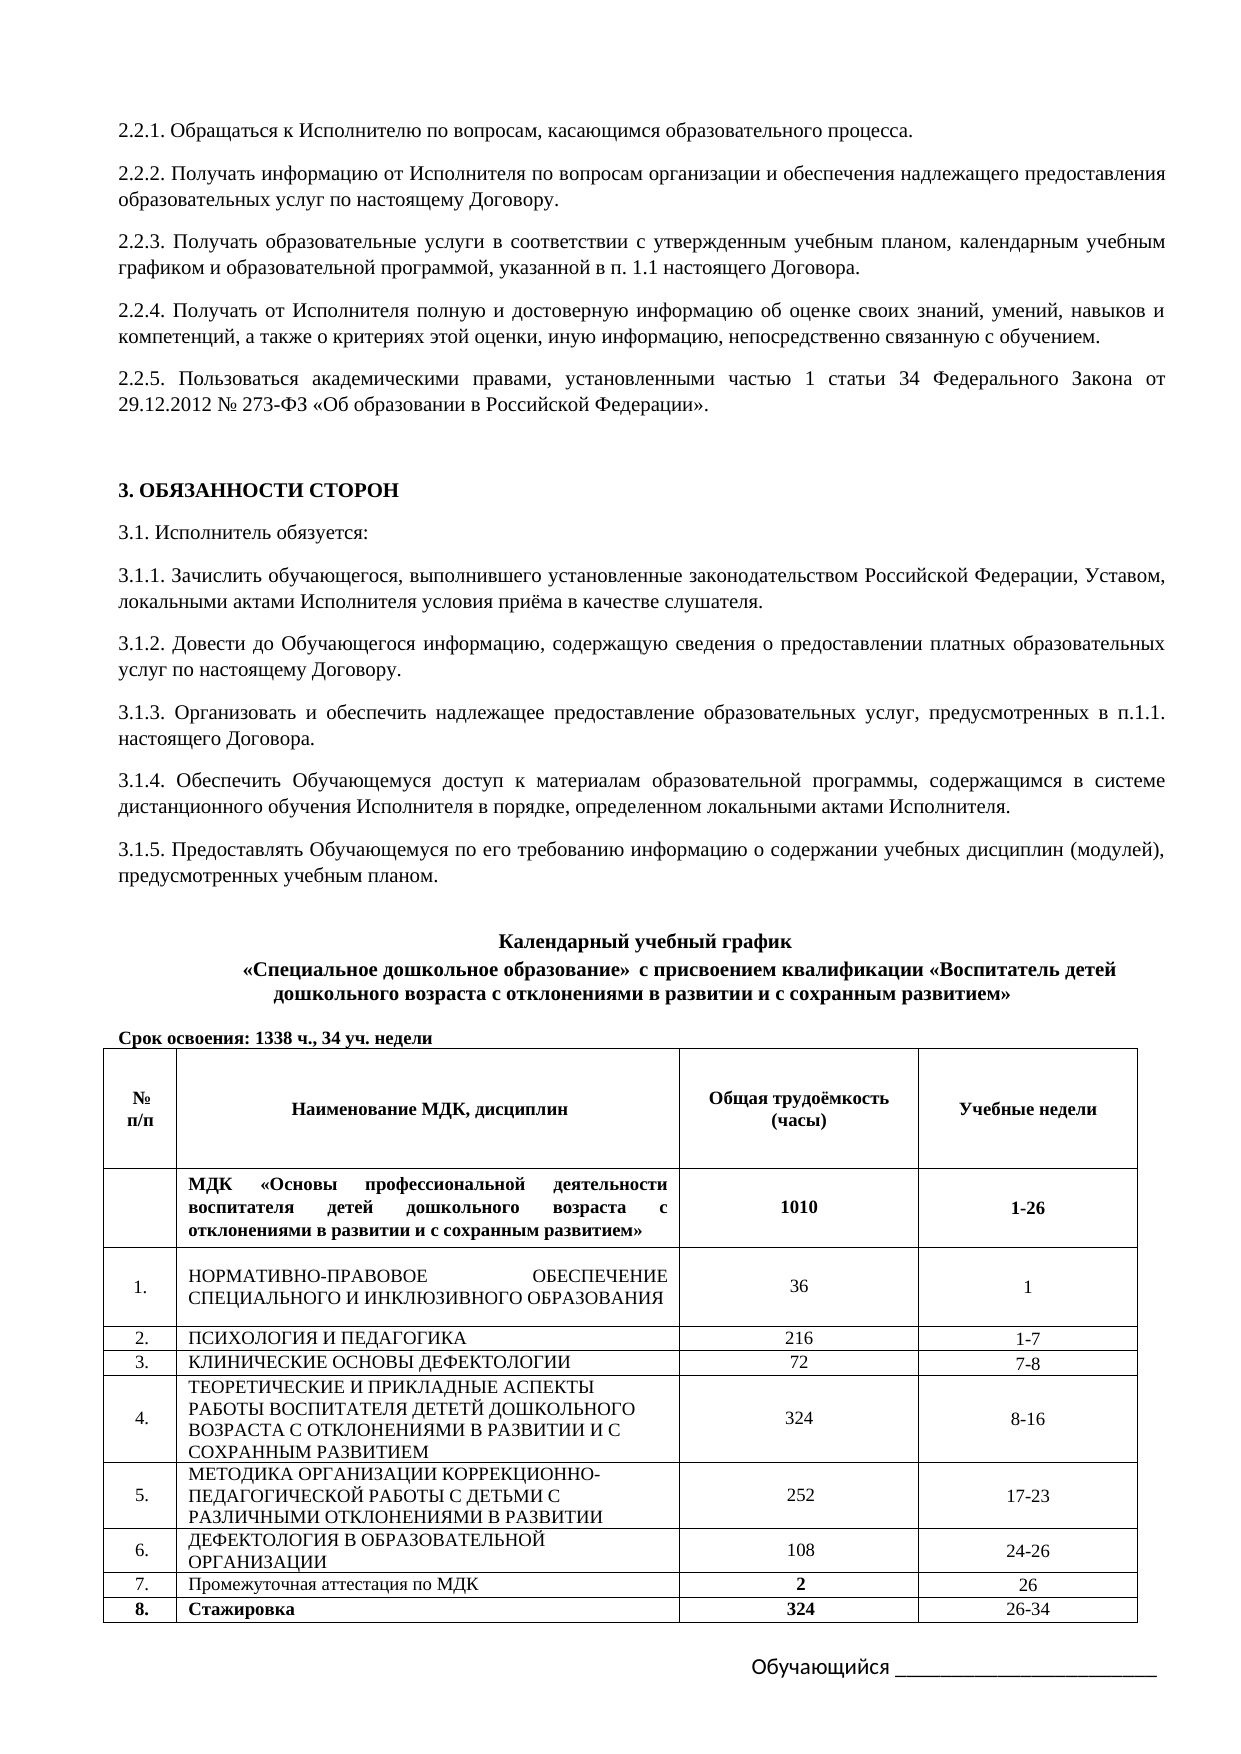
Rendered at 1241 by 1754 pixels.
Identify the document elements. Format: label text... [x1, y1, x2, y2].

table_cell КЛИНИЧЕСКИЕ ОСНОВЫ ДЕФЕКТОЛОГИИ [177, 1351, 679, 1375]
text 3.1.4. Обеспечить Обучающемуся доступ к материалам образовательной программы, содержащимся в системе дистанционного обучения Исполнителя в порядке, определенном локальными актами Исполнителя. [118, 768, 1167, 818]
table_cell 5. [104, 1463, 176, 1528]
text Срок освоения: 1338 ч., 34 уч. недели [118, 1027, 1167, 1048]
table_cell 324 [680, 1376, 918, 1462]
table_cell 1. [104, 1248, 176, 1326]
table_cell 24-26 [919, 1529, 1137, 1572]
table_cell 17-23 [919, 1463, 1137, 1528]
table_cell 1-7 [919, 1327, 1137, 1350]
table_cell 108 [680, 1529, 918, 1572]
table_cell [104, 1169, 176, 1247]
table_cell 3. [104, 1351, 176, 1375]
table_cell 26-34 [919, 1598, 1137, 1622]
text 2.2.4. Получать от Исполнителя полную и достоверную информацию об оценке своих знаний, умений, навыков и компетенций, а также о критериях этой оценки, иную информацию, непосредственно связанную с обучением. [118, 298, 1167, 348]
table_cell МЕТОДИКА ОРГАНИЗАЦИИ КОРРЕКЦИОННО-ПЕДАГОГИЧЕСКОЙ РАБОТЫ С ДЕТЬМИ С РАЗЛИЧНЫМИ ОТКЛОНЕНИЯМИ В РАЗВИТИИ [177, 1463, 679, 1528]
table_cell 324 [680, 1598, 918, 1622]
text 3.1. Исполнитель обязуется: [118, 520, 1167, 544]
table_cell 2. [104, 1327, 176, 1350]
table_header № п/п [104, 1049, 176, 1168]
table_cell 8-16 [919, 1376, 1137, 1462]
text «Специальное дошкольное образование» с присвоением квалификации «Воспитатель детей дошкольного возраста с отклонениями в развитии и с сохранным развитием» [118, 957, 1167, 1005]
text 3.1.5. Предоставлять Обучающемуся по его требованию информацию о содержании учебных дисциплин (модулей), предусмотренных учебным планом. [118, 837, 1167, 887]
table_header Учебные недели [919, 1049, 1137, 1168]
table_cell 6. [104, 1529, 176, 1572]
text 3. ОБЯЗАННОСТИ СТОРОН [118, 477, 1167, 502]
text 2.2.3. Получать образовательные услуги в соответствии с утвержденным учебным планом, календарным учебным графиком и образовательной программой, указанной в п. 1.1 настоящего Договора. [118, 229, 1167, 279]
text 3.1.1. Зачислить обучающегося, выполнившего установленные законодательством Российской Федерации, Уставом, локальными актами Исполнителя условия приёма в качестве слушателя. [118, 563, 1167, 613]
table_cell 1 [919, 1248, 1137, 1326]
table_cell ТЕОРЕТИЧЕСКИЕ И ПРИКЛАДНЫЕ АСПЕКТЫ РАБОТЫ ВОСПИТАТЕЛЯ ДЕТЕТЙ ДОШКОЛЬНОГО ВОЗРАСТА С ОТКЛОНЕНИЯМИ В РАЗВИТИИ И С СОХРАННЫМ РАЗВИТИЕМ [177, 1376, 679, 1462]
table_header Общая трудоёмкость (часы) [680, 1049, 918, 1168]
table_cell НОРМАТИВНО-ПРАВОВОЕ ОБЕСПЕЧЕНИЕ СПЕЦИАЛЬНОГО И ИНКЛЮЗИВНОГО ОБРАЗОВАНИЯ [177, 1248, 679, 1326]
text 3.1.2. Довести до Обучающегося информацию, содержащую сведения о предоставлении платных образовательных услуг по настоящему Договору. [118, 631, 1167, 681]
table_cell ПСИХОЛОГИЯ И ПЕДАГОГИКА [177, 1327, 679, 1350]
table_cell 216 [680, 1327, 918, 1350]
table_header Наименование МДК, дисциплин [177, 1049, 679, 1168]
table_cell 2 [680, 1573, 918, 1597]
table_cell 8. [104, 1598, 176, 1622]
text 2.2.5. Пользоваться академическими правами, установленными частью 1 статьи 34 Федерального Закона от 29.12.2012 № 273-ФЗ «Об образовании в Российской Федерации». [118, 366, 1167, 416]
table_cell 252 [680, 1463, 918, 1528]
table_cell 7. [104, 1573, 176, 1597]
text 2.2.2. Получать информацию от Исполнителя по вопросам организации и обеспечения надлежащего предоставления образовательных услуг по настоящему Договору. [118, 161, 1167, 211]
table_cell 1010 [680, 1169, 918, 1247]
table_cell МДК «Основы профессиональной деятельности воспитателя детей дошкольного возраста с отклонениями в развитии и с сохранным развитием» [177, 1169, 679, 1247]
text Календарный учебный график [118, 929, 1167, 953]
text 2.2.1. Обращаться к Исполнителю по вопросам, касающимся образовательного процесса. [118, 118, 1167, 142]
table_cell 72 [680, 1351, 918, 1375]
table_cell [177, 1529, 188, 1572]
table_cell Промежуточная аттестация по МДК [177, 1573, 679, 1597]
text 3.1.3. Организовать и обеспечить надлежащее предоставление образовательных услуг, предусмотренных в п.1.1. настоящего Договора. [118, 700, 1167, 750]
table_cell 36 [680, 1248, 918, 1326]
table_cell 4. [104, 1376, 176, 1462]
table_cell 26 [919, 1573, 1137, 1597]
table_cell ДЕФЕКТОЛОГИЯ В ОБРАЗОВАТЕЛЬНОЙ ОРГАНИЗАЦИИ [327, 1529, 679, 1572]
table_cell 7-8 [919, 1351, 1137, 1375]
table_cell Стажировка [177, 1598, 679, 1622]
table_cell 1-26 [919, 1169, 1137, 1247]
